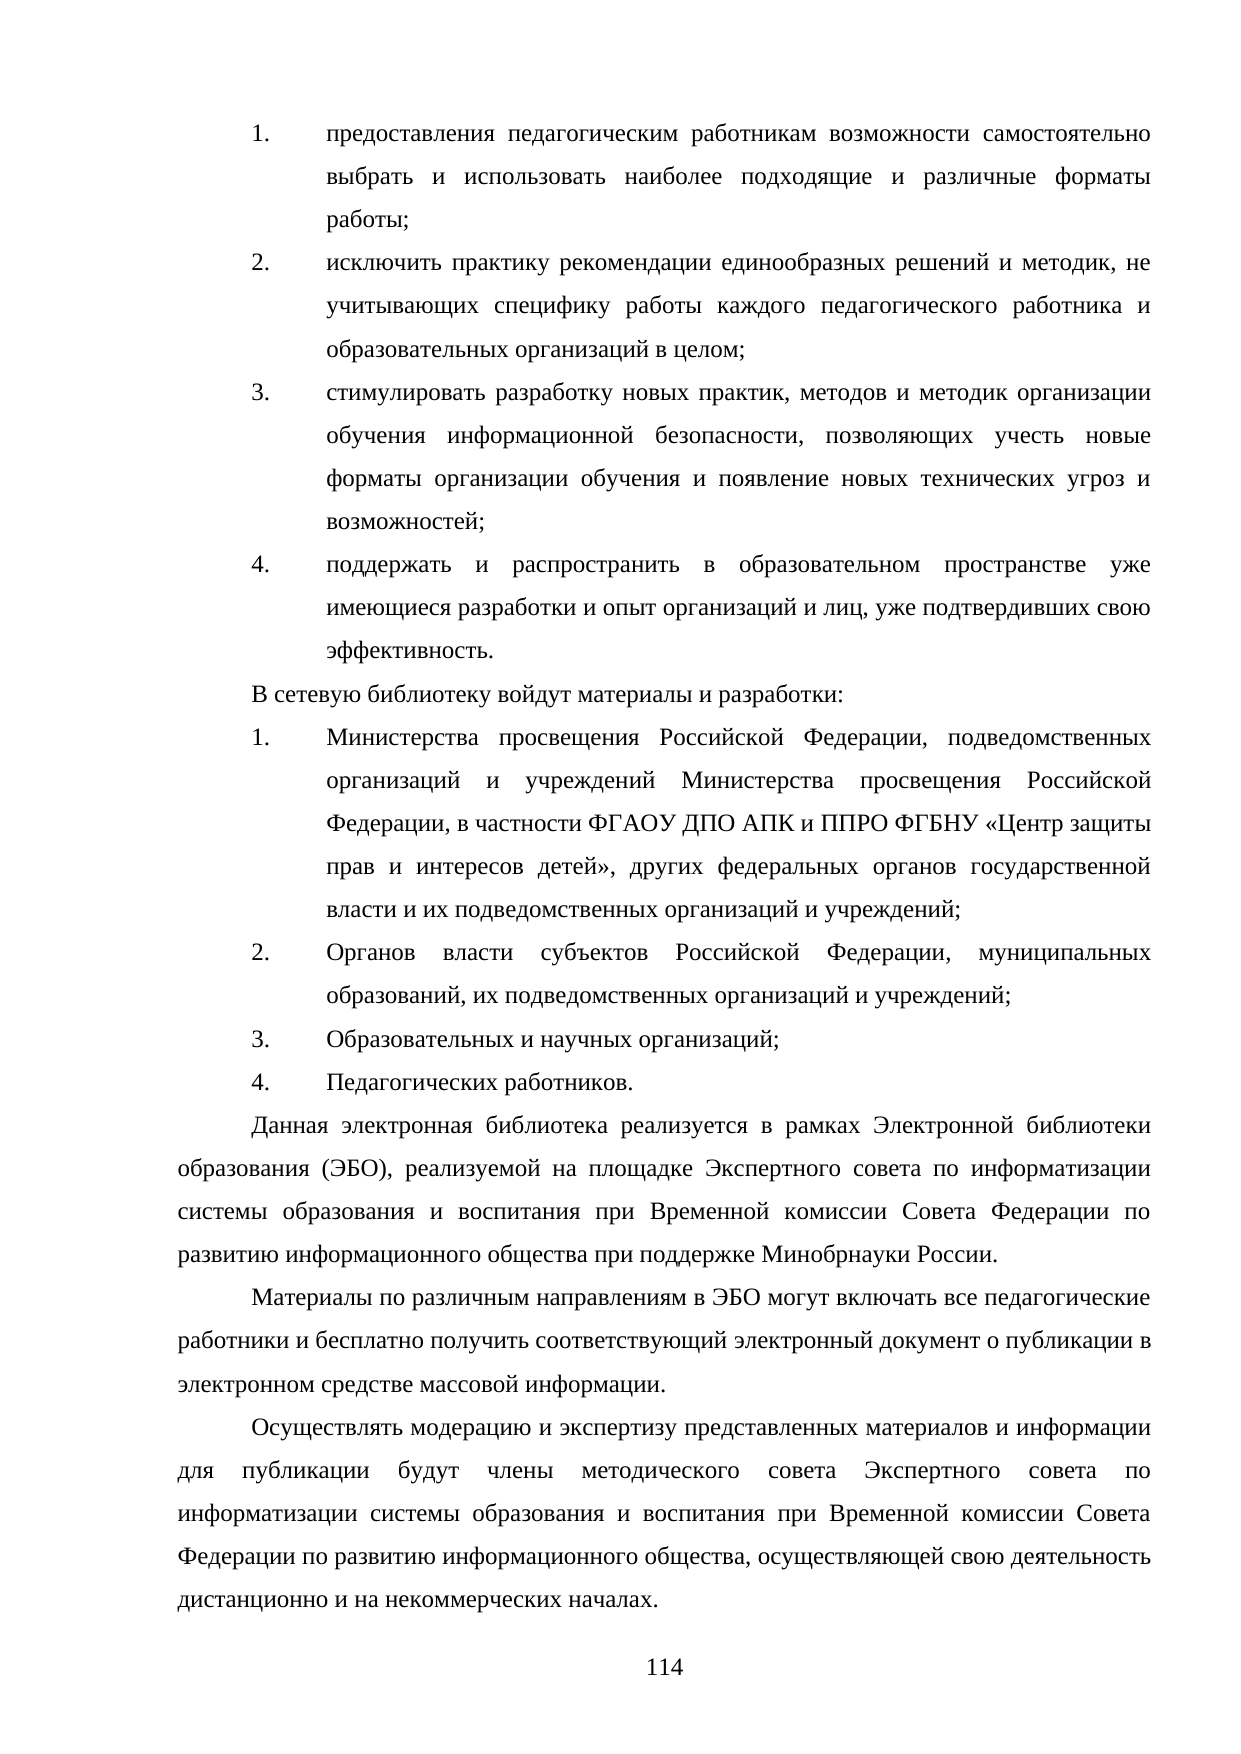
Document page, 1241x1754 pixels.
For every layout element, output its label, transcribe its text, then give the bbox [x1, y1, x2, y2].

text Данная электронная библиотека реализуется в рамках Электронной библиотеки образования (ЭБО), реализуемой на площадке Экспертного совета по информатизации системы образования и воспитания при Временной комиссии Совета Федерации по развитию информационного общества при поддержке Минобрнауки России. [177, 1110, 1152, 1268]
text Материалы по различным направлениям в ЭБО могут включать все педагогические работники и бесплатно получить соответствующий электронный документ о публикации в электронном средстве массовой информации. [177, 1282, 1152, 1397]
list Образовательных и научных организаций; [251, 1024, 1152, 1052]
list исключить практику рекомендации единообразных решений и методик, не учитывающих специфику работы каждого педагогического работника и образовательных организаций в целом; [251, 247, 1152, 362]
list Министерства просвещения Российской Федерации, подведомственных организаций и учреждений Министерства просвещения Российской Федерации, в частности ФГАОУ ДПО АПК и ППРО ФГБНУ «Центр защиты прав и интересов детей», других федеральных органов государственной власти и их подведомственных организаций и учреждений; [251, 722, 1152, 923]
list Педагогических работников. [251, 1067, 1152, 1096]
text В сетевую библиотеку войдут материалы и разработки: [177, 679, 1152, 707]
text Осуществлять модерацию и экспертизу представленных материалов и информации для публикации будут члены методического совета Экспертного совета по информатизации системы образования и воспитания при Временной комиссии Совета Федерации по развитию информационного общества, осуществляющей свою деятельность дистанционно и на некоммерческих началах. [177, 1412, 1152, 1613]
list поддержать и распространить в образовательном пространстве уже имеющиеся разработки и опыт организаций и лиц, уже подтвердивших свою эффективность. [251, 549, 1152, 664]
list стимулировать разработку новых практик, методов и методик организации обучения информационной безопасности, позволяющих учесть новые форматы организации обучения и появление новых технических угроз и возможностей; [251, 377, 1152, 535]
list Органов власти субъектов Российской Федерации, муниципальных образований, их подведомственных организаций и учреждений; [251, 937, 1152, 1009]
list предоставления педагогическим работникам возможности самостоятельно выбрать и использовать наиболее подходящие и различные форматы работы; [251, 118, 1152, 233]
